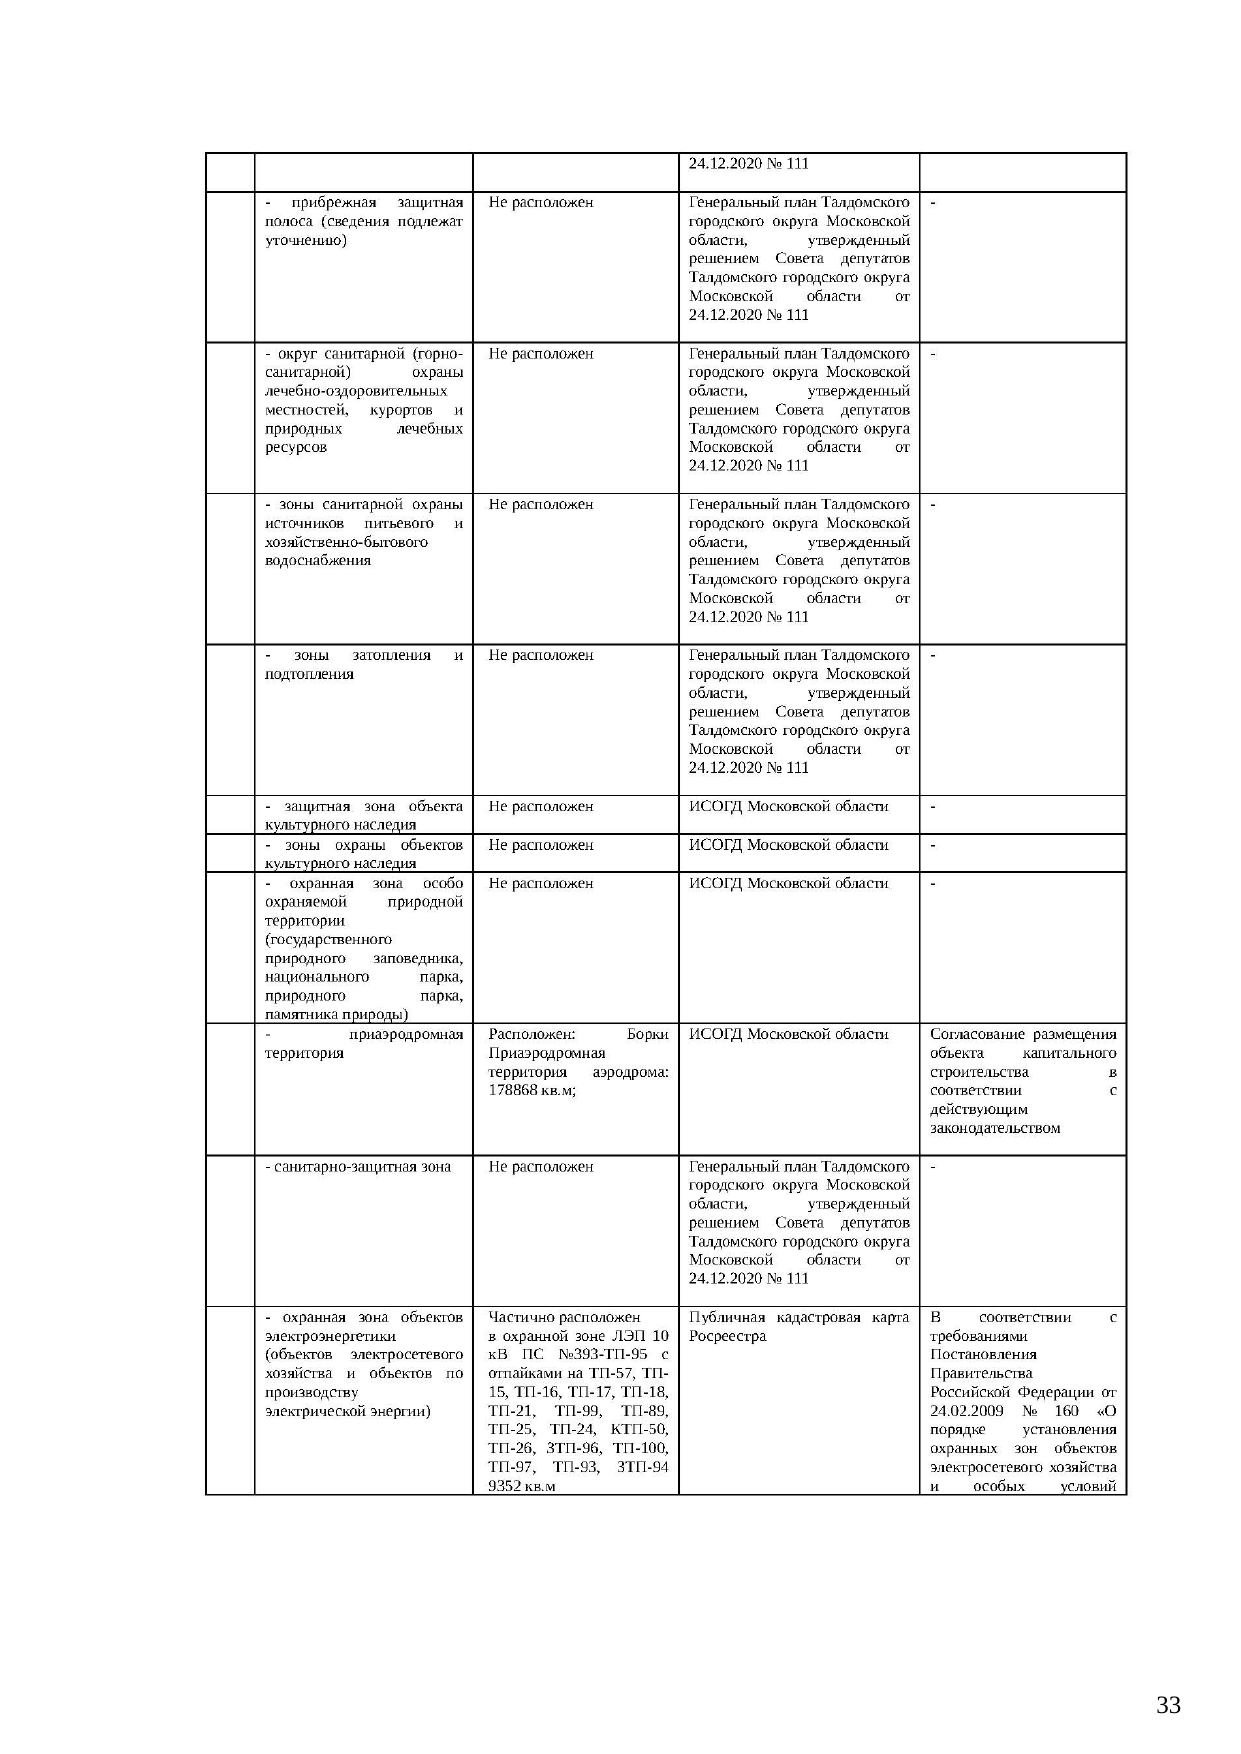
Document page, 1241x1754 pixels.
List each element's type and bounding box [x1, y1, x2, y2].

picture [103, 88, 1182, 1614]
